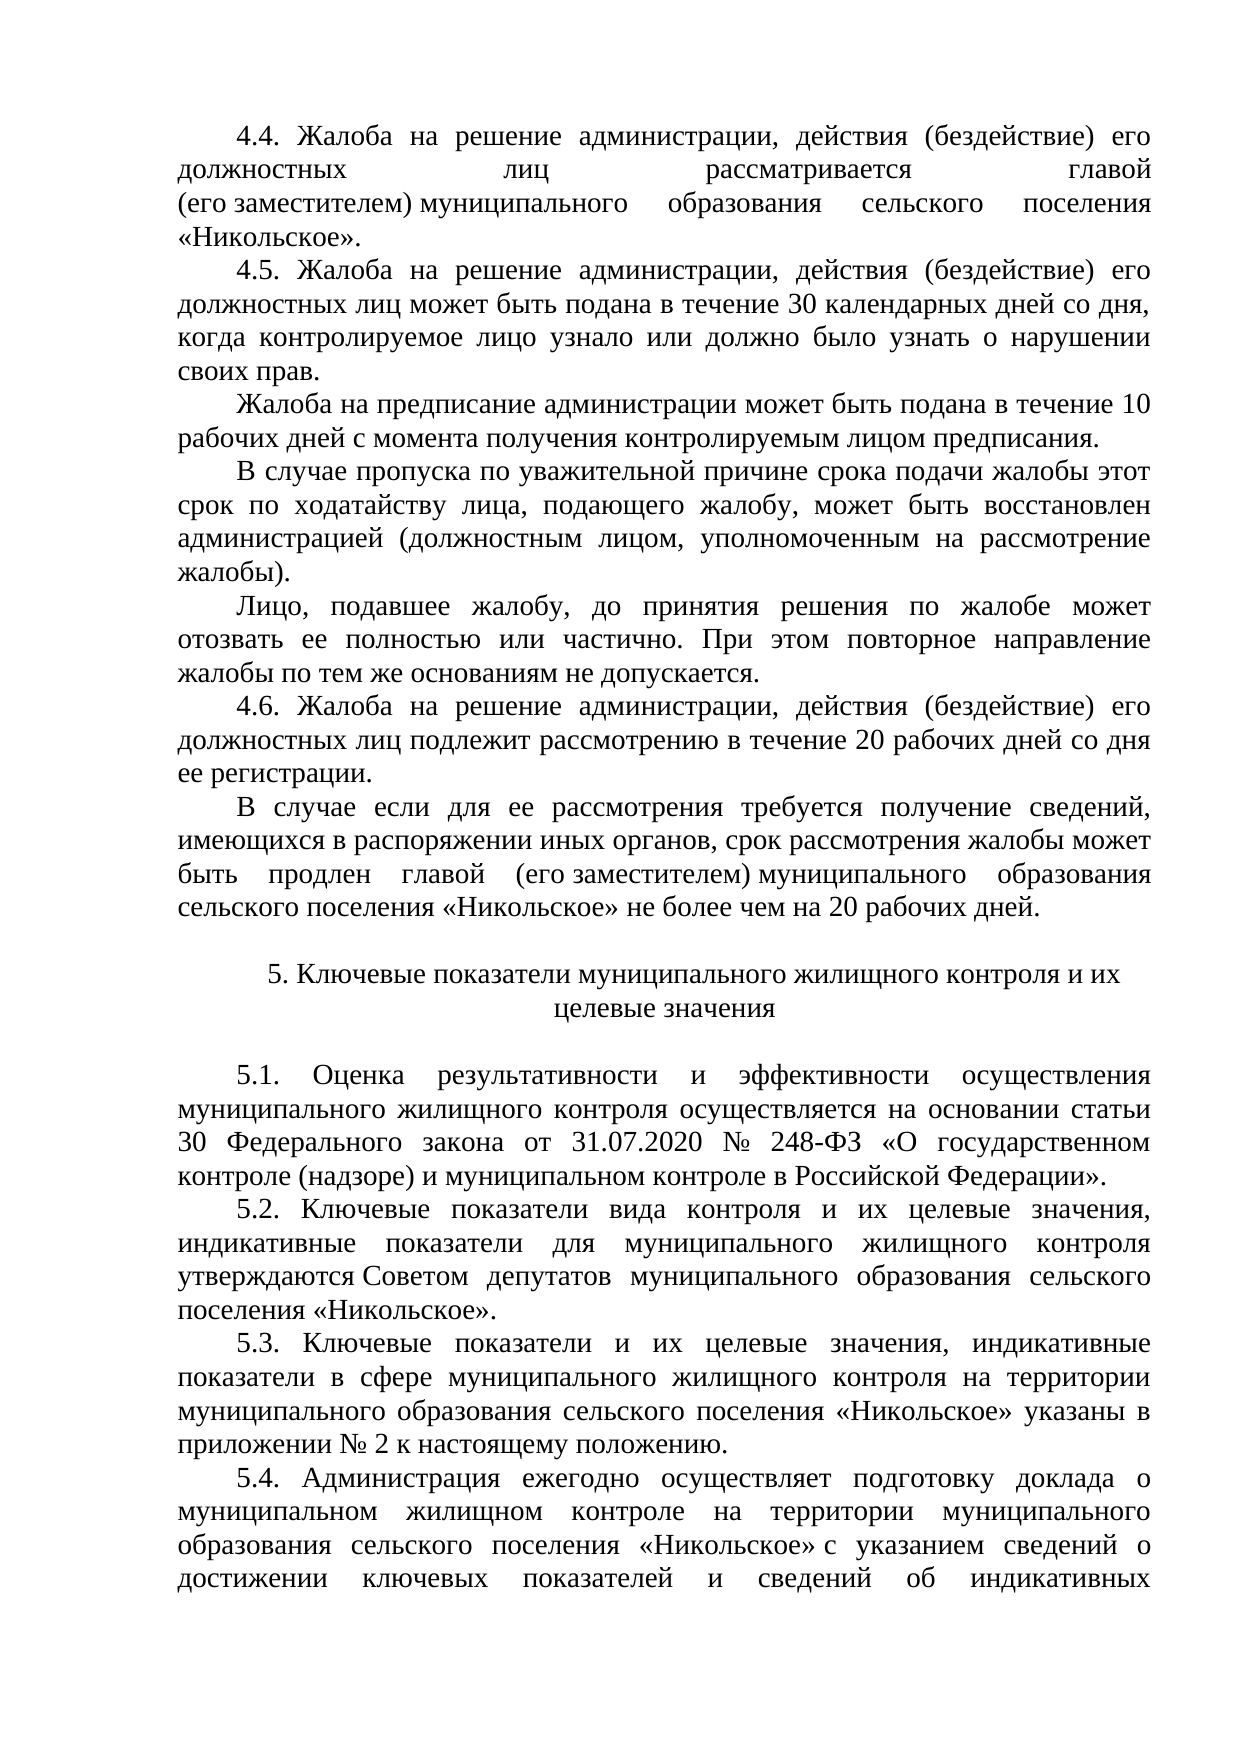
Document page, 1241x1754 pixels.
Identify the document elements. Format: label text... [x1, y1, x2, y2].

text В случае пропуска по уважительной причине срока подачи жалобы этот срок по ходатайству лица, подающего жалобу, может быть восстановлен администрацией (должностным лицом, уполномоченным на рассмотрение жалобы). [177, 453, 1152, 588]
text 4.5. Жалоба на решение администрации, действия (бездействие) его должностных лиц может быть подана в течение 30 календарных дней со дня, когда контролируемое лицо узнало или должно было узнать о нарушении своих прав. [177, 252, 1152, 386]
text 5.2. Ключевые показатели вида контроля и их целевые значения, индикативные показатели для муниципального жилищного контроля утверждаются Советом депутатов муниципального образования сельского поселения «Никольское». [177, 1191, 1152, 1326]
text Жалоба на предписание администрации может быть подана в течение 10 рабочих дней с момента получения контролируемым лицом предписания. [177, 386, 1152, 453]
text 4.4. Жалоба на решение администрации, действия (бездействие) его должностных лиц рассматривается главой (его заместителем) муниципального образования сельского поселения «Никольское». [177, 118, 1152, 252]
text 4.6. Жалоба на решение администрации, действия (бездействие) его должностных лиц подлежит рассмотрению в течение 20 рабочих дней со дня ее регистрации. [177, 688, 1152, 789]
text 5.3. Ключевые показатели и их целевые значения, индикативные показатели в сфере муниципального жилищного контроля на территории муниципального образования сельского поселения «Никольское» указаны в приложении № 2 к настоящему положению. [177, 1326, 1152, 1460]
text В случае если для ее рассмотрения требуется получение сведений, имеющихся в распоряжении иных органов, срок рассмотрения жалобы может быть продлен главой (его заместителем) муниципального образования сельского поселения «Никольское» не более чем на 20 рабочих дней. [177, 789, 1152, 923]
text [177, 1460, 1152, 1594]
text 5.1. Оценка результативности и эффективности осуществления муниципального жилищного контроля осуществляется на основании статьи 30 Федерального закона от 31.07.2020 № 248-ФЗ «О государственном контроле (надзоре) и муниципальном контроле в Российской Федерации». [177, 1057, 1152, 1191]
text Лицо, подавшее жалобу, до принятия решения по жалобе может отозвать ее полностью или частично. При этом повторное направление жалобы по тем же основаниям не допускается. [177, 588, 1152, 688]
text 5. Ключевые показатели муниципального жилищного контроля и их целевые значения [177, 957, 1152, 1024]
